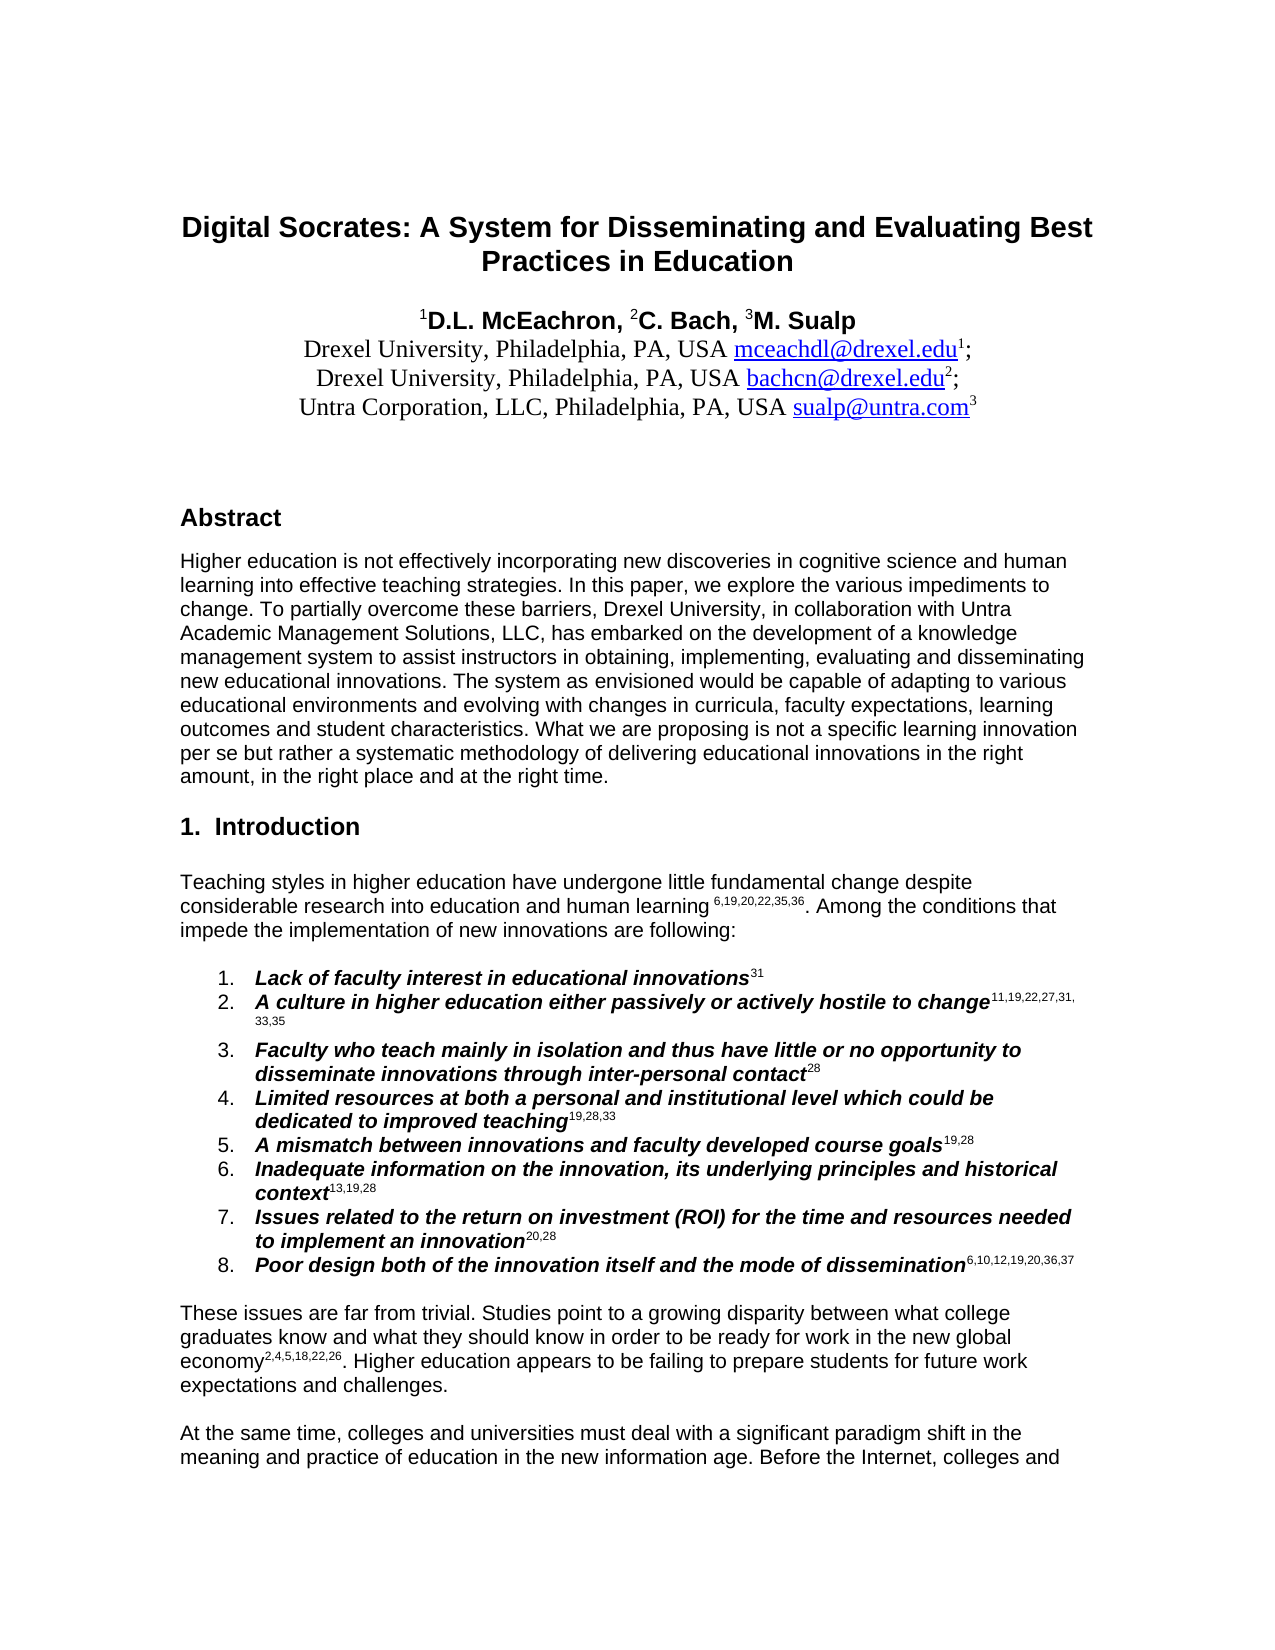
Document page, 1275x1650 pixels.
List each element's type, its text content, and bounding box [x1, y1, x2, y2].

list Untra Corporation, LLC, Philadelphia, PA, USA sualp@untra.com3 [180, 392, 1095, 421]
text These issues are far from trivial. Studies point to a growing disparity between what college graduates know and what they should know in order to be ready for work in the new global economy2,4,5,18,22,26. Higher education appears to be failing to prepare students for future work expectations and challenges. [180, 1301, 1095, 1397]
list Poor design both of the innovation itself and the mode of dissemination6,10,12,19,20,36,37 [217, 1253, 1095, 1277]
list Faculty who teach mainly in isolation and thus have little or no opportunity to disseminate innovations through inter-personal contact28 [217, 1037, 1095, 1085]
list context13,19,28 [255, 1181, 1095, 1205]
text Digital Socrates: A System for Disseminating and Evaluating Best Practices in Education [180, 210, 1095, 277]
list 1. Introduction [180, 812, 1095, 841]
text Abstract [180, 503, 1095, 532]
list Drexel University, Philadelphia, PA, USA mceachdl@drexel.edu1; [180, 334, 1095, 363]
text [180, 1421, 1095, 1469]
list Inadequate information on the innovation, its underlying principles and historical [217, 1157, 1095, 1181]
list Drexel University, Philadelphia, PA, USA bachcn@drexel.edu2; [180, 363, 1095, 392]
list Issues related to the return on investment (ROI) for the time and resources needed to implement an innovation20,28 [217, 1205, 1095, 1253]
text Teaching styles in higher education have undergone little fundamental change despite considerable research into education and human learning 6,19,20,22,35,36. Among the conditions that impede the implementation of new innovations are following: [180, 870, 1095, 942]
list Lack of faculty interest in educational innovations31 [217, 966, 1095, 989]
text Higher education is not effectively incorporating new discoveries in cognitive science and human learning into effective teaching strategies. In this paper, we explore the various impediments to change. To partially overcome these barriers, Drexel University, in collaboration with Untra Academic Management Solutions, LLC, has embarked on the development of a knowledge management system to assist instructors in obtaining, implementing, evaluating and disseminating new educational innovations. The system as envisioned would be capable of adapting to various educational environments and evolving with changes in curricula, faculty expectations, learning outcomes and student characteristics. What we are proposing is not a specific learning innovation per se but rather a systematic methodology of delivering educational innovations in the right amount, in the right place and at the right time. [180, 549, 1095, 788]
list 1D.L. McEachron, 2C. Bach, 3M. Sualp [180, 306, 1095, 334]
list Limited resources at both a personal and institutional level which could be dedicated to improved teaching19,28,33 [217, 1085, 1095, 1133]
list A mismatch between innovations and faculty developed course goals19,28 [217, 1133, 1095, 1157]
list A culture in higher education either passively or actively hostile to change11,19,22,27,31, 33,35 [217, 989, 1095, 1037]
